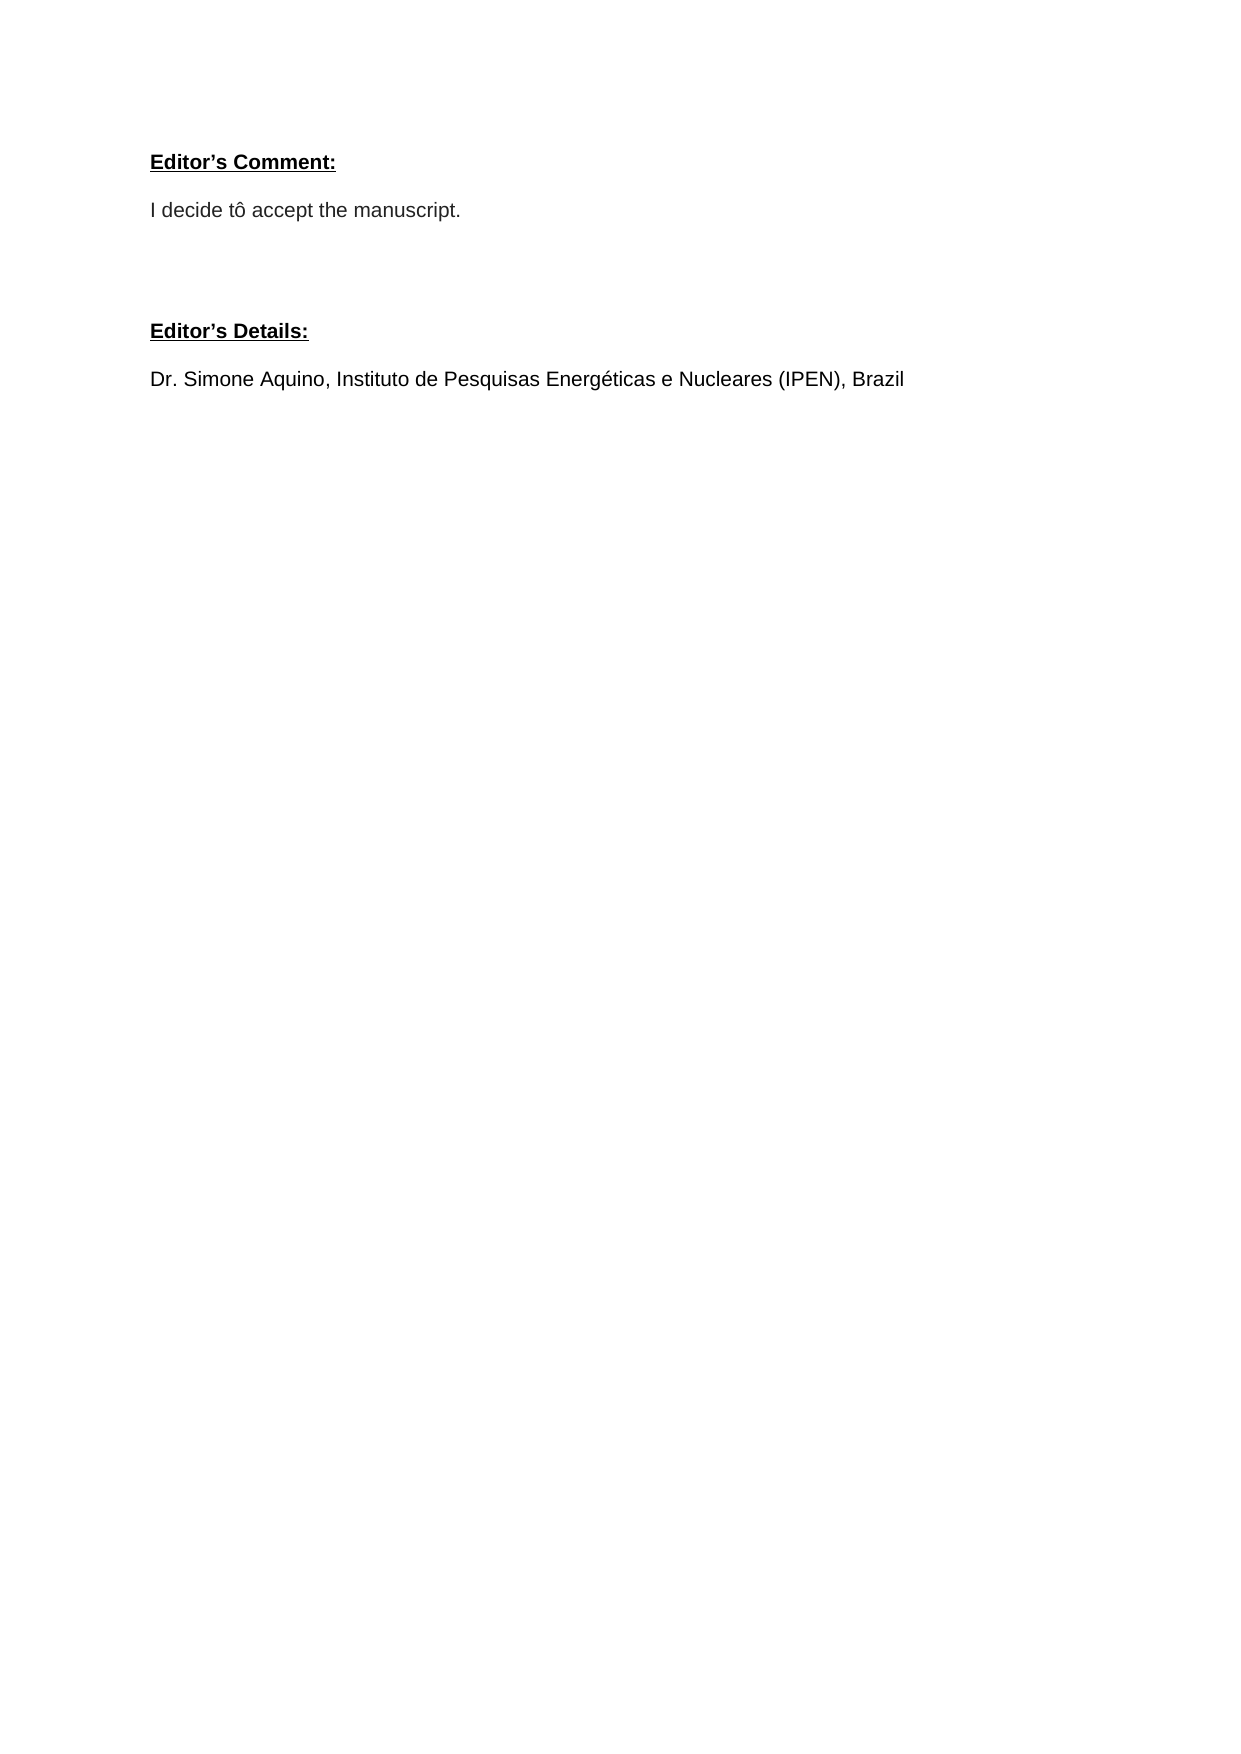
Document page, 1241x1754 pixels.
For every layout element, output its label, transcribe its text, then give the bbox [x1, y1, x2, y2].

text I decide tô accept the manuscript. [150, 198, 1090, 222]
text Editor’s Comment: [150, 150, 1090, 174]
text Dr. Simone Aquino, Instituto de Pesquisas Energéticas e Nucleares (IPEN), Brazil [150, 367, 1090, 391]
text Editor’s Details: [150, 319, 1090, 343]
